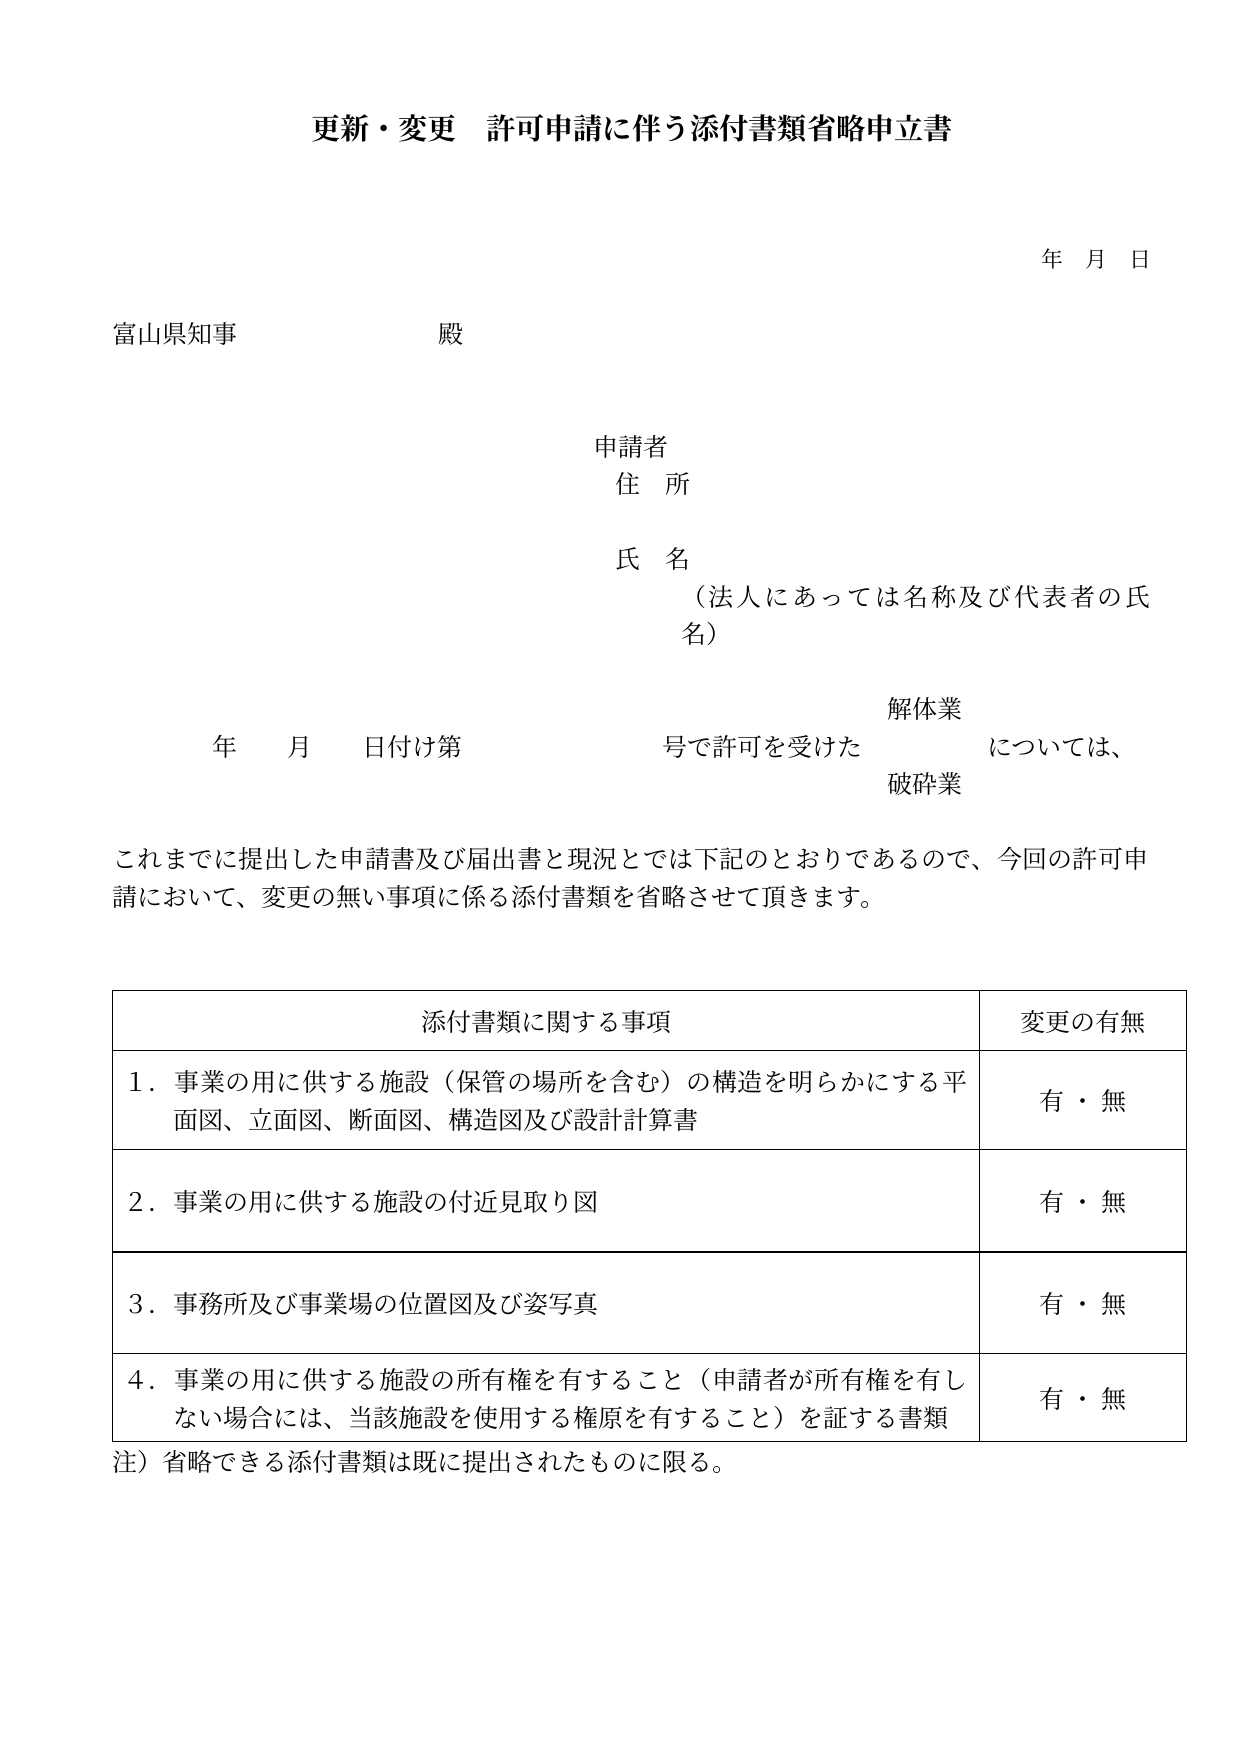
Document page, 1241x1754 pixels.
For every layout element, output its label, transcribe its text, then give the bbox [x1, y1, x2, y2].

text 破砕業 [887, 764, 1152, 802]
table_cell 有 ・ 無 [980, 1253, 1186, 1353]
table_cell 有 ・ 無 [980, 1354, 1186, 1441]
text 解体業 [887, 689, 1152, 727]
text 年 月 日付け第 号で許可を受けた については、 [112, 727, 1152, 764]
table_cell ３．事務所及び事業場の位置図及び姿写真 [113, 1253, 979, 1353]
text 氏 名 [615, 539, 1152, 577]
table_cell １．事業の用に供する施設（保管の場所を含む）の構造を明らかにする平面図、立面図、断面図、構造図及び設計計算書 [113, 1051, 979, 1148]
table_cell 有 ・ 無 [980, 1150, 1186, 1251]
text 住 所 [615, 464, 1152, 502]
text （法人にあっては名称及び代表者の氏名） [681, 577, 1152, 652]
table_header 変更の有無 [980, 991, 1186, 1050]
text 富山県知事 殿 [112, 314, 1152, 352]
text これまでに提出した申請書及び届出書と現況とでは下記のとおりであるので、今回の許可申請において、変更の無い事項に係る添付書類を省略させて頂きます。 [112, 839, 1152, 914]
table_cell ４．事業の用に供する施設の所有権を有すること（申請者が所有権を有しない場合には、当該施設を使用する権原を有すること）を証する書類 [113, 1354, 979, 1441]
text 更新・変更 許可申請に伴う添付書類省略申立書 [112, 89, 1152, 164]
text 注）省略できる添付書類は既に提出されたものに限る。 [112, 1442, 1152, 1480]
table_cell ２．事業の用に供する施設の付近見取り図 [113, 1150, 979, 1251]
table_header 添付書類に関する事項 [113, 991, 979, 1050]
table_cell 有 ・ 無 [980, 1051, 1186, 1148]
text 申請者 [593, 427, 1152, 464]
text 年 月 日 [112, 239, 1152, 277]
